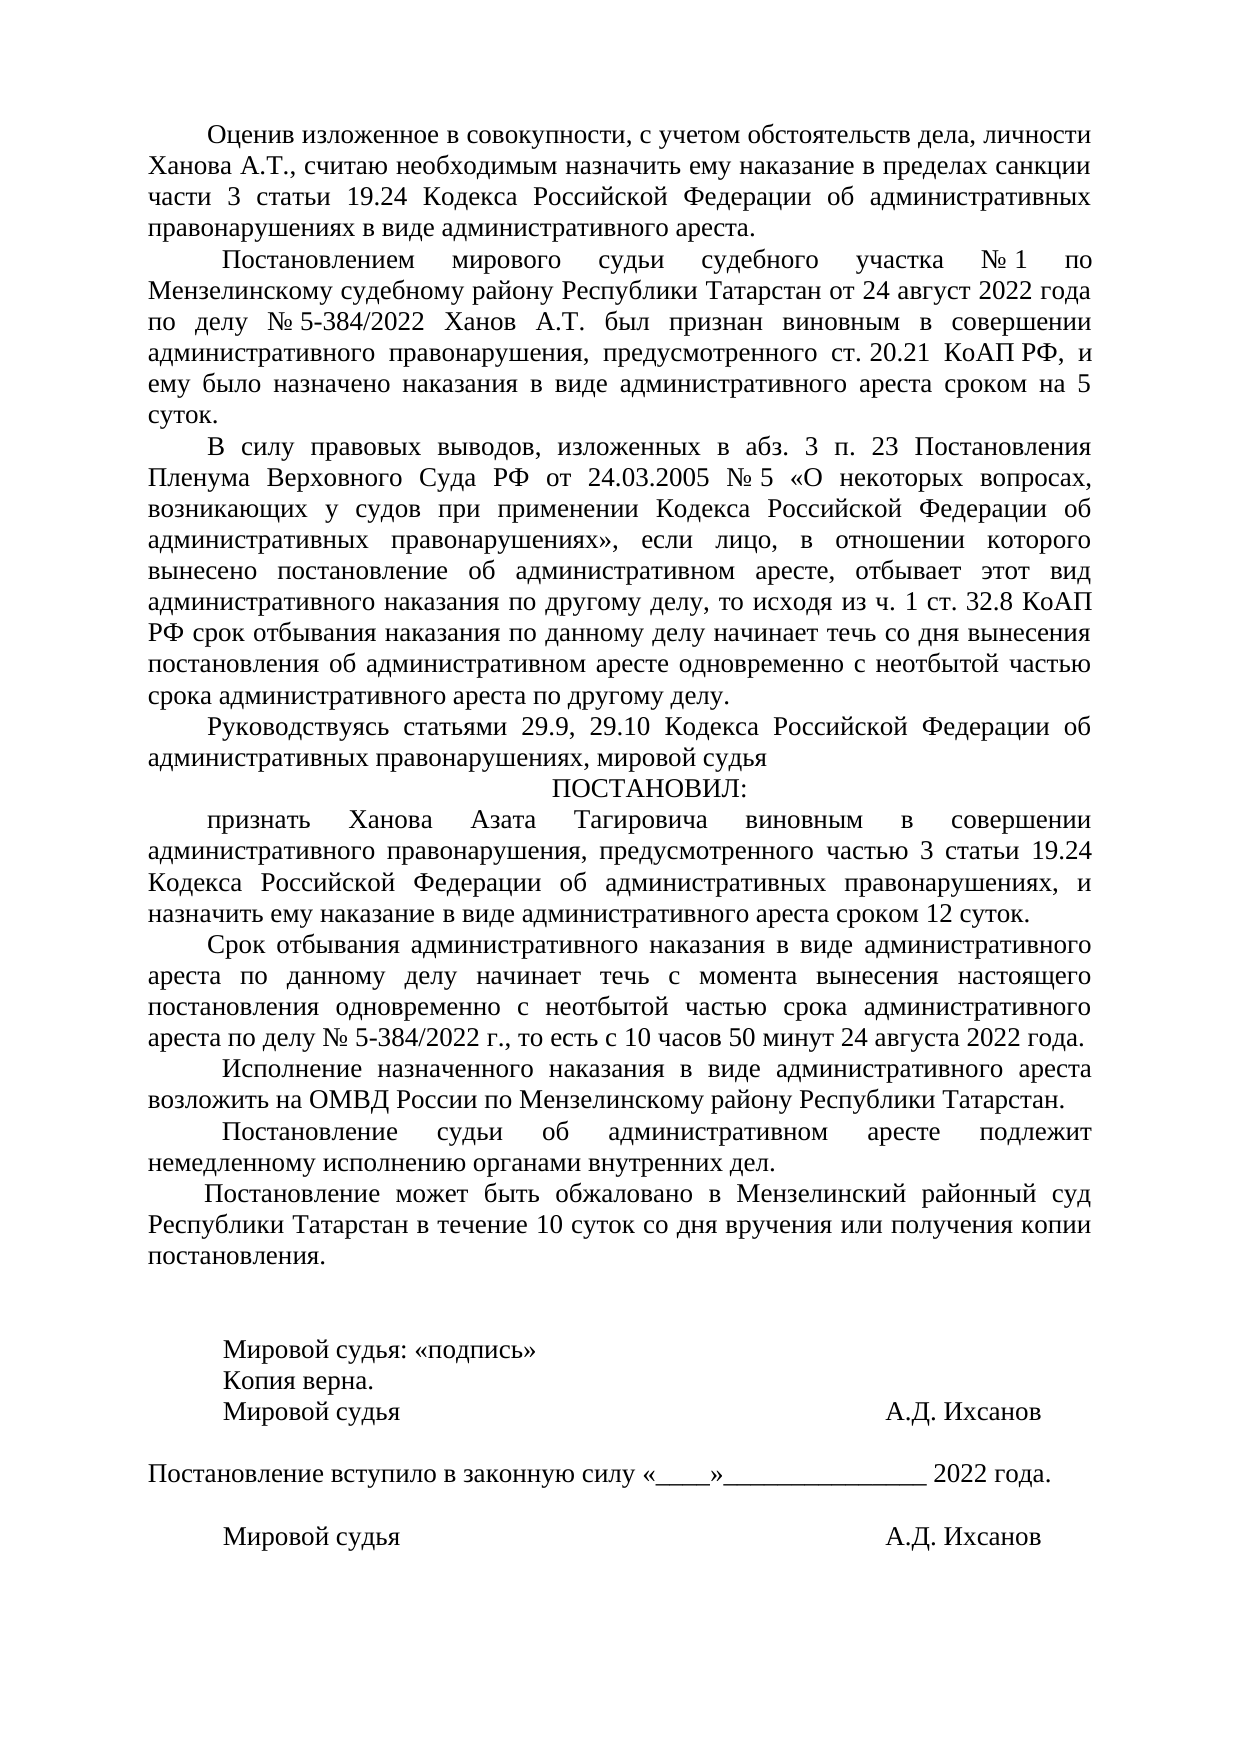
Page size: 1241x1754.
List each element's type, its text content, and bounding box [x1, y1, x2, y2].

text В силу правовых выводов, изложенных в абз. 3 п. 23 Постановления Пленума Верховного Суда РФ от 24.03.2005 № 5 «О некоторых вопросах, возникающих у судов при применении Кодекса Российской Федерации об административных правонарушениях», если лицо, в отношении которого вынесено постановление об административном аресте, отбывает этот вид административного наказания по другому делу, то исходя из ч. 1 ст. 32.8 КоАП РФ срок отбывания наказания по данному делу начинает течь со дня вынесения постановления об административном аресте одновременно с неотбытой частью срока административного ареста по другому делу. [148, 429, 1092, 710]
text Руководствуясь статьями 29.9, 29.10 Кодекса Российской Федерации об административных правонарушениях, мировой судья [148, 710, 1092, 772]
text признать Ханова Азата Тагировича виновным в совершении административного правонарушения, предусмотренного частью 3 статьи 19.24 Кодекса Российской Федерации об административных правонарушениях, и назначить ему наказание в виде административного ареста сроком 12 суток. [148, 803, 1092, 928]
text Копия верна. [148, 1364, 1092, 1395]
text Постановлением мирового судьи судебного участка № 1 по Мензелинскому судебному району Республики Татарстан от 24 август 2022 года по делу № 5-384/2022 Ханов А.Т. был признан виновным в совершении административного правонарушения, предусмотренного ст. 20.21 КоАП РФ, и ему было назначено наказания в виде административного ареста сроком на 5 суток. [148, 243, 1092, 429]
text Постановление может быть обжаловано в Мензелинский районный суд Республики Татарстан в течение 10 суток со дня вручения или получения копии постановления. [148, 1177, 1092, 1271]
text ПОСТАНОВИЛ: [148, 772, 1092, 803]
text Срок отбывания административного наказания в виде административного ареста по данному делу начинает течь с момента вынесения настоящего постановления одновременно с неотбытой частью срока административного ареста по делу № 5-384/2022 г., то есть с 10 часов 50 минут 24 августа 2022 года. [148, 928, 1092, 1052]
text Постановление вступило в законную силу «____»_______________ 2022 года. [148, 1457, 1092, 1488]
text Мировой судья: «подпись» [148, 1333, 1092, 1364]
text Исполнение назначенного наказания в виде административного ареста возложить на ОМВД России по Мензелинскому району Республики Татарстан. [148, 1052, 1093, 1115]
text Мировой судья А.Д. Ихсанов [148, 1520, 1092, 1551]
text Оценив изложенное в совокупности, с учетом обстоятельств дела, личности Ханова А.Т., считаю необходимым назначить ему наказание в пределах санкции части 3 статьи 19.24 Кодекса Российской Федерации об административных правонарушениях в виде административного ареста. [148, 118, 1092, 243]
text Постановление судьи об административном аресте подлежит немедленному исполнению органами внутренних дел. [148, 1115, 1093, 1177]
text Мировой судья А.Д. Ихсанов [148, 1395, 1092, 1426]
